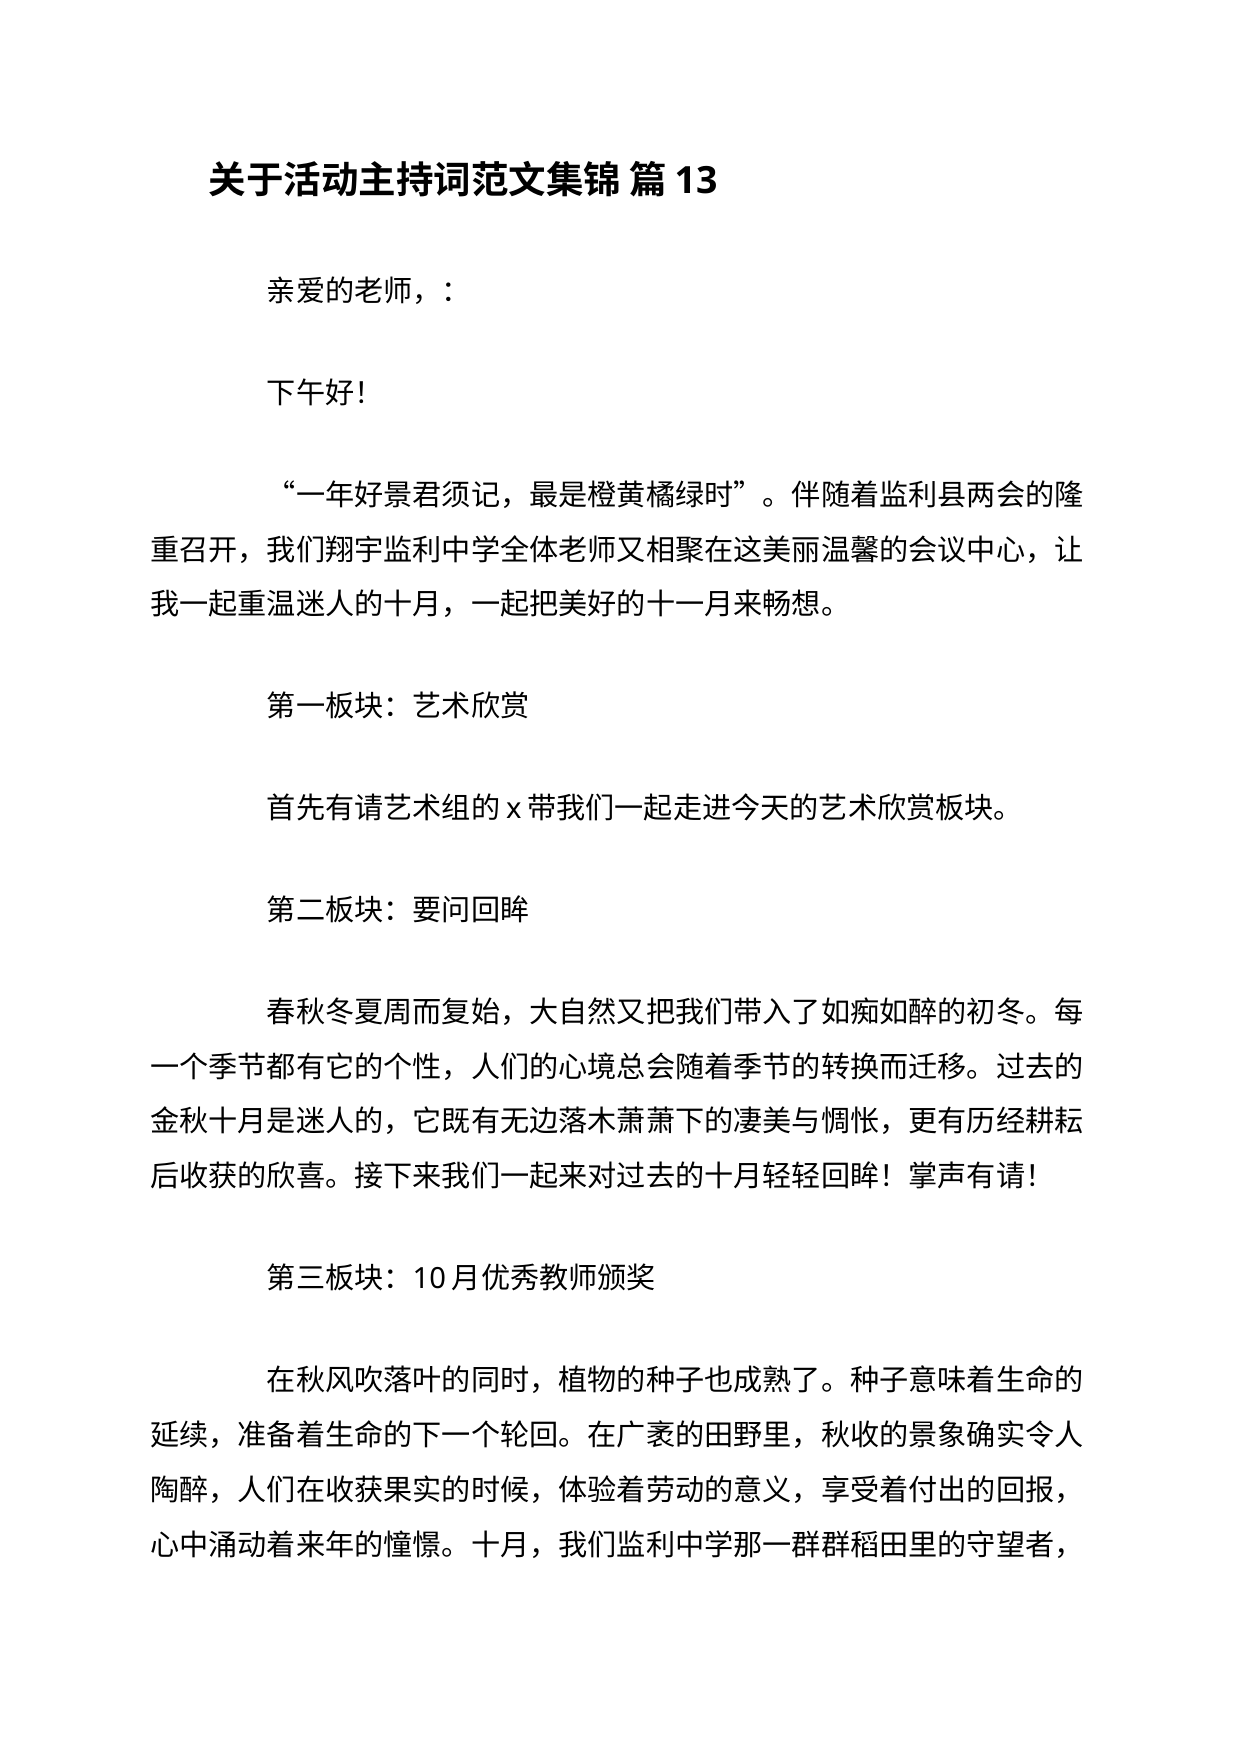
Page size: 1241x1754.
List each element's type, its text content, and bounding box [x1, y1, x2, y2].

text “一年好景君须记，最是橙黄橘绿时”。伴随着监利县两会的隆重召开，我们翔宇监利中学全体老师又相聚在这美丽温馨的会议中心，让我一起重温迷人的十月，一起把美好的十一月来畅想。 [150, 471, 1090, 623]
text 春秋冬夏周而复始，大自然又把我们带入了如痴如醉的初冬。每一个季节都有它的个性，人们的心境总会随着季节的转换而迁移。过去的金秋十月是迷人的，它既有无边落木萧萧下的凄美与惆怅，更有历经耕耘后收获的欣喜。接下来我们一起来对过去的十月轻轻回眸！掌声有请！ [150, 988, 1090, 1195]
text 亲爱的老师，： [150, 268, 1090, 310]
text 下午好！ [150, 369, 1090, 412]
text 第一板块：艺术欣赏 [150, 683, 1090, 725]
text 第二板块：要问回眸 [150, 886, 1090, 929]
text 首先有请艺术组的x带我们一起走进今天的艺术欣赏板块。 [150, 784, 1090, 827]
text 关于活动主持词范文集锦 篇13 [150, 150, 1090, 204]
text 第三板块：10月优秀教师颁奖 [150, 1255, 1090, 1297]
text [150, 1357, 1090, 1564]
